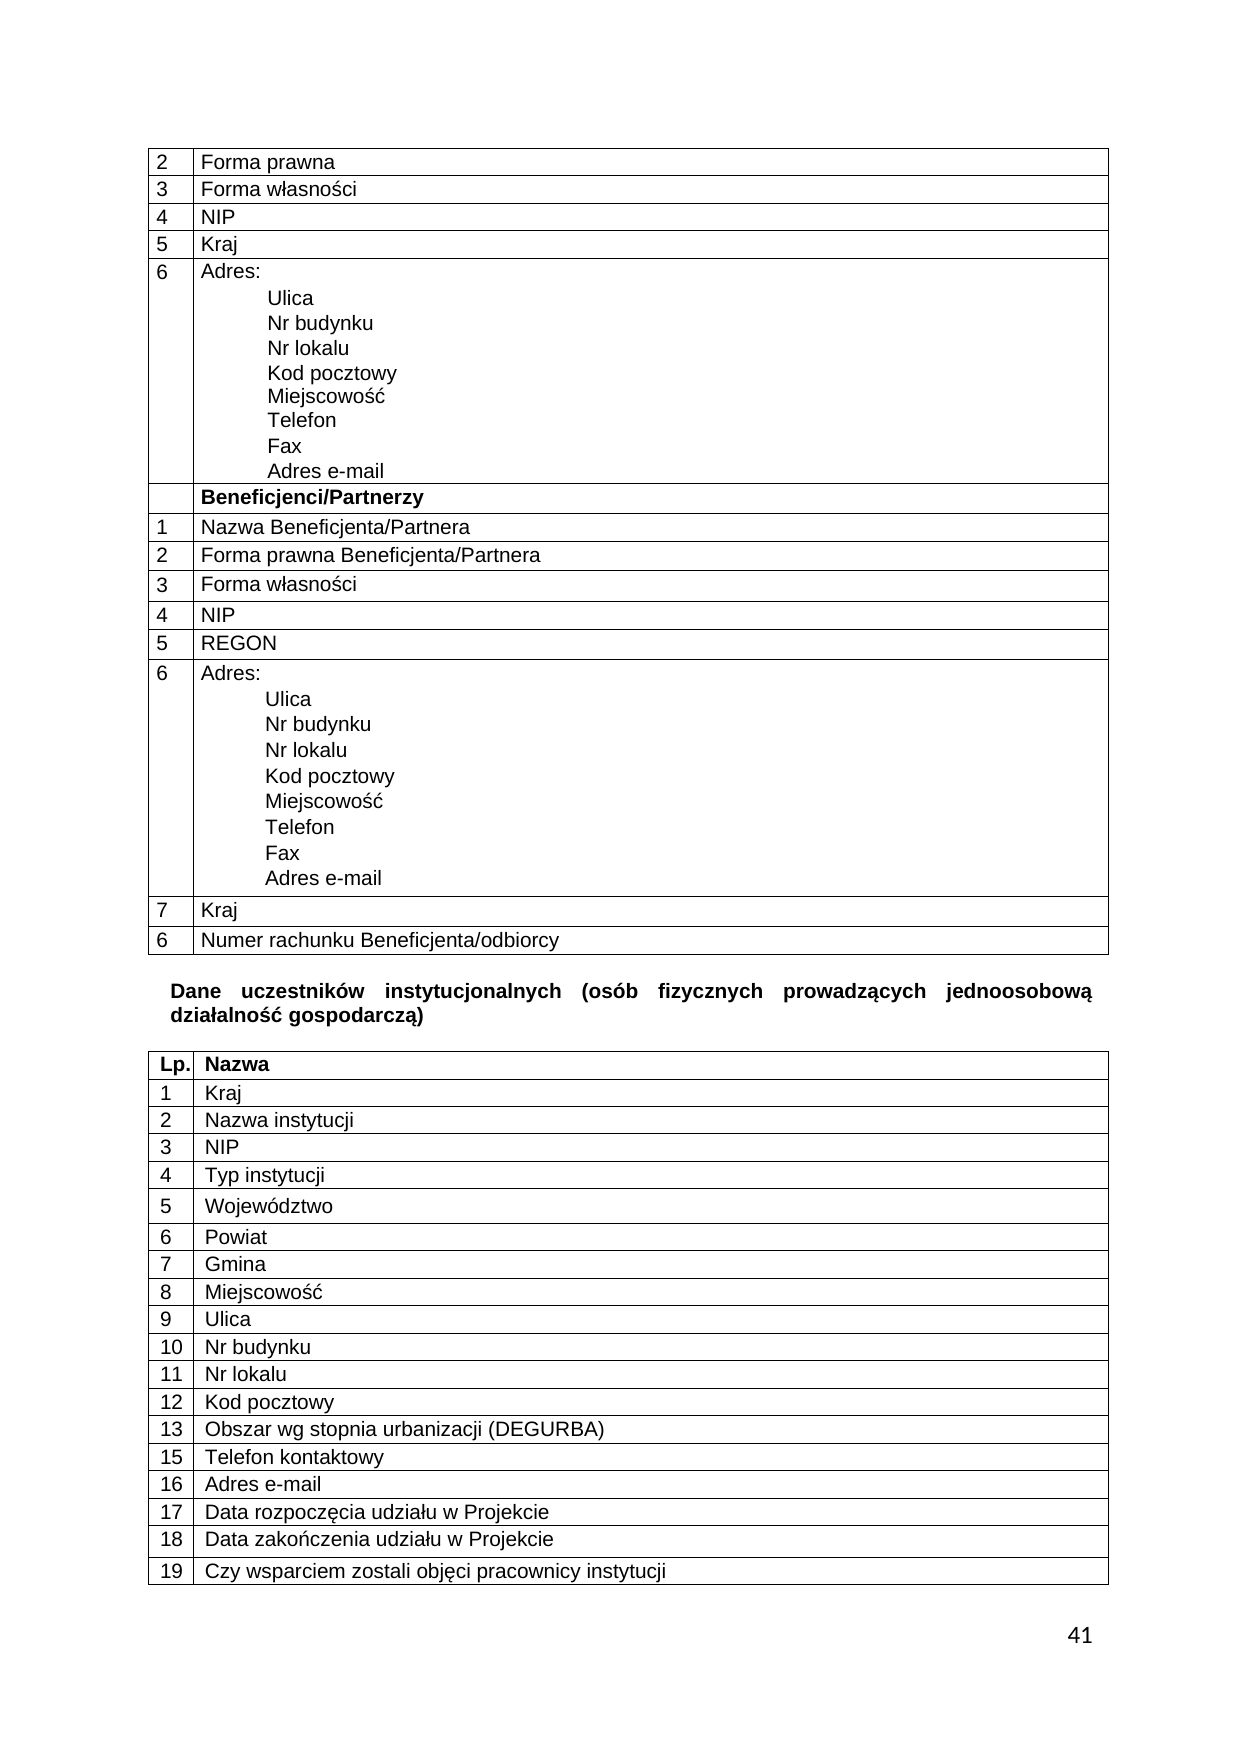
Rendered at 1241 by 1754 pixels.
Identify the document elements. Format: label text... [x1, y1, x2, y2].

text Dane uczestników instytucjonalnych (osób fizycznych prowadzących jednoosobową działalność gospodarczą) [170, 979, 1092, 1027]
table_cell Powiat [194, 1224, 1108, 1250]
table_cell 7 [149, 1251, 193, 1277]
table_cell 9 [149, 1306, 193, 1332]
table_cell 5 [149, 231, 193, 257]
table_header Nazwa [194, 1052, 1108, 1078]
table_cell 3 [149, 176, 193, 202]
table_cell 8 [149, 1279, 193, 1305]
table_header Lp. [149, 1052, 193, 1078]
table_cell Nr lokalu [194, 1361, 1108, 1387]
table_cell Adres: Ulica Nr budynku Nr lokalu Kod pocztowy Miejscowość Telefon Fax Adres e-mail [194, 660, 1108, 896]
table_cell 2 [149, 542, 193, 570]
table_cell Nr budynku [194, 1334, 1108, 1360]
table_cell 2 [149, 1107, 193, 1133]
table_cell 1 [149, 1080, 193, 1106]
table_cell Województwo [194, 1189, 1108, 1222]
table_cell NIP [194, 602, 1108, 629]
table_cell 4 [149, 1162, 193, 1188]
table_cell 18 [149, 1526, 193, 1557]
table_cell 6 [149, 660, 193, 896]
table_cell 2 [149, 149, 193, 175]
table_cell 10 [149, 1334, 193, 1360]
table_cell Data rozpoczęcia udziału w Projekcie [194, 1499, 1108, 1525]
table_cell 4 [149, 204, 193, 230]
table_cell Numer rachunku Beneficjenta/odbiorcy [194, 927, 1108, 954]
table_cell Miejscowość [194, 1279, 1108, 1305]
table_cell Adres e-mail [194, 1471, 1108, 1497]
table_cell Forma własności [194, 571, 1108, 601]
table_cell Typ instytucji [194, 1162, 1108, 1188]
table_cell Telefon kontaktowy [194, 1444, 1108, 1470]
table_cell NIP [194, 1134, 1108, 1161]
table_cell 6 [149, 927, 193, 954]
table_cell 19 [149, 1558, 193, 1584]
table_cell [149, 484, 193, 513]
table_cell 5 [149, 1189, 193, 1222]
table_cell 7 [149, 897, 193, 926]
table_cell Gmina [194, 1251, 1108, 1277]
table_cell Kraj [194, 231, 1108, 257]
table_cell NIP [194, 204, 1108, 230]
table_cell 13 [149, 1416, 193, 1442]
table_cell Data zakończenia udziału w Projekcie [194, 1526, 1108, 1557]
table_cell Ulica [194, 1306, 1108, 1332]
table_cell 17 [149, 1499, 193, 1525]
table_cell 12 [149, 1389, 193, 1415]
table_cell Kraj [194, 897, 1108, 926]
table_cell REGON [194, 630, 1108, 659]
table_cell Forma prawna Beneficjenta/Partnera [194, 542, 1108, 570]
table_cell Beneficjenci/Partnerzy [194, 484, 1108, 513]
table_cell Kraj [194, 1080, 1108, 1106]
table_cell 3 [149, 571, 193, 601]
table_cell Nazwa instytucji [194, 1107, 1108, 1133]
table_cell Czy wsparciem zostali objęci pracownicy instytucji [194, 1558, 1108, 1584]
table_cell 11 [149, 1361, 193, 1387]
table_cell 15 [149, 1444, 193, 1470]
table_cell 5 [149, 630, 193, 659]
table_cell Kod pocztowy [194, 1389, 1108, 1415]
table_cell 4 [149, 602, 193, 629]
table_cell 16 [149, 1471, 193, 1497]
table_cell Obszar wg stopnia urbanizacji (DEGURBA) [194, 1416, 1108, 1442]
table_cell 6 [149, 1224, 193, 1250]
table_cell Nazwa Beneficjenta/Partnera [194, 514, 1108, 541]
table_cell Adres: Ulica Nr budynku Nr lokalu Kod pocztowy Miejscowość Telefon Fax Adres e-mail [194, 259, 1108, 483]
table_cell 3 [149, 1134, 193, 1161]
table_cell 6 [149, 259, 193, 483]
table_cell 1 [149, 514, 193, 541]
table_cell Forma prawna [194, 149, 1108, 175]
table_cell Forma własności [194, 176, 1108, 202]
